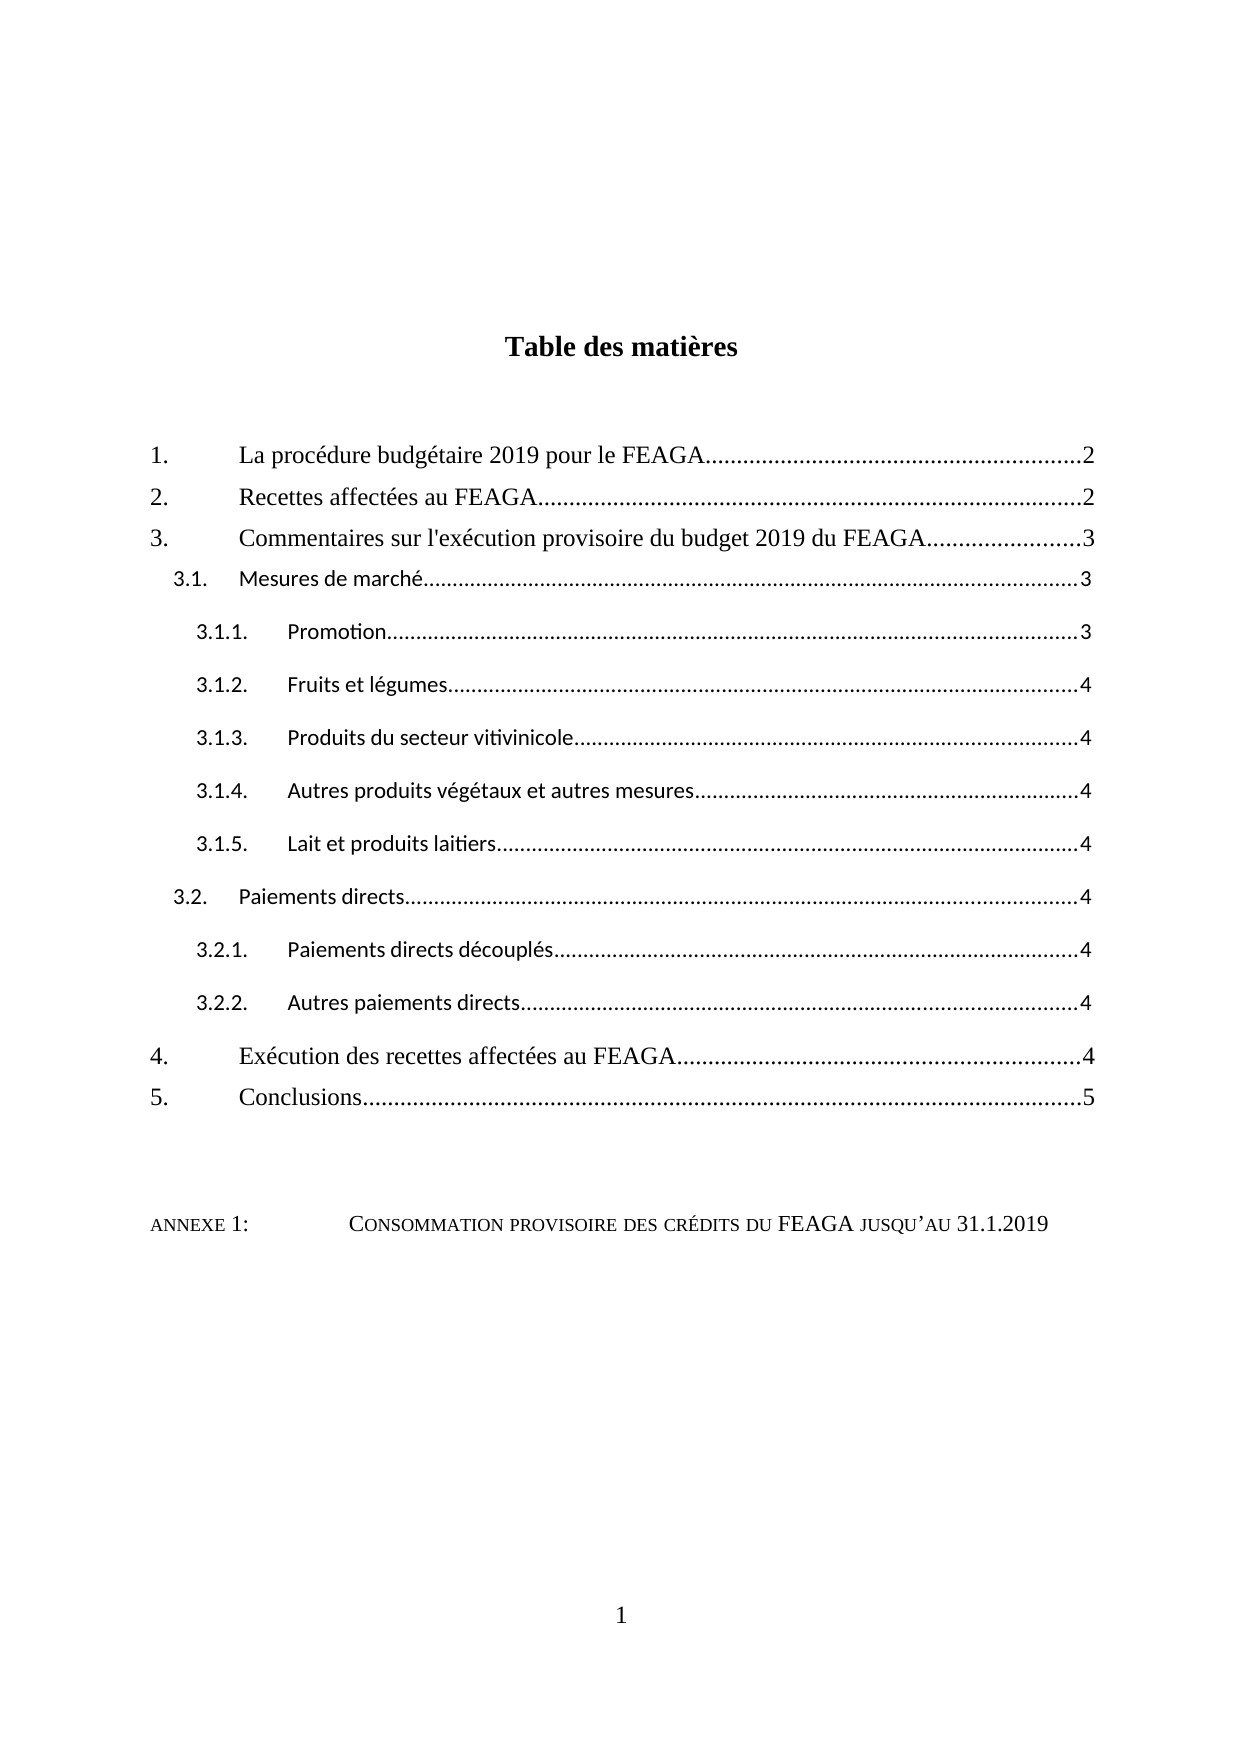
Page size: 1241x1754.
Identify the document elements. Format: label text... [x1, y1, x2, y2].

table_header annexe 1: [139, 1197, 337, 1298]
table_header Consommation provisoire des crédits du FEAGA jusqu’au 31.1.2019 [338, 1197, 1100, 1298]
